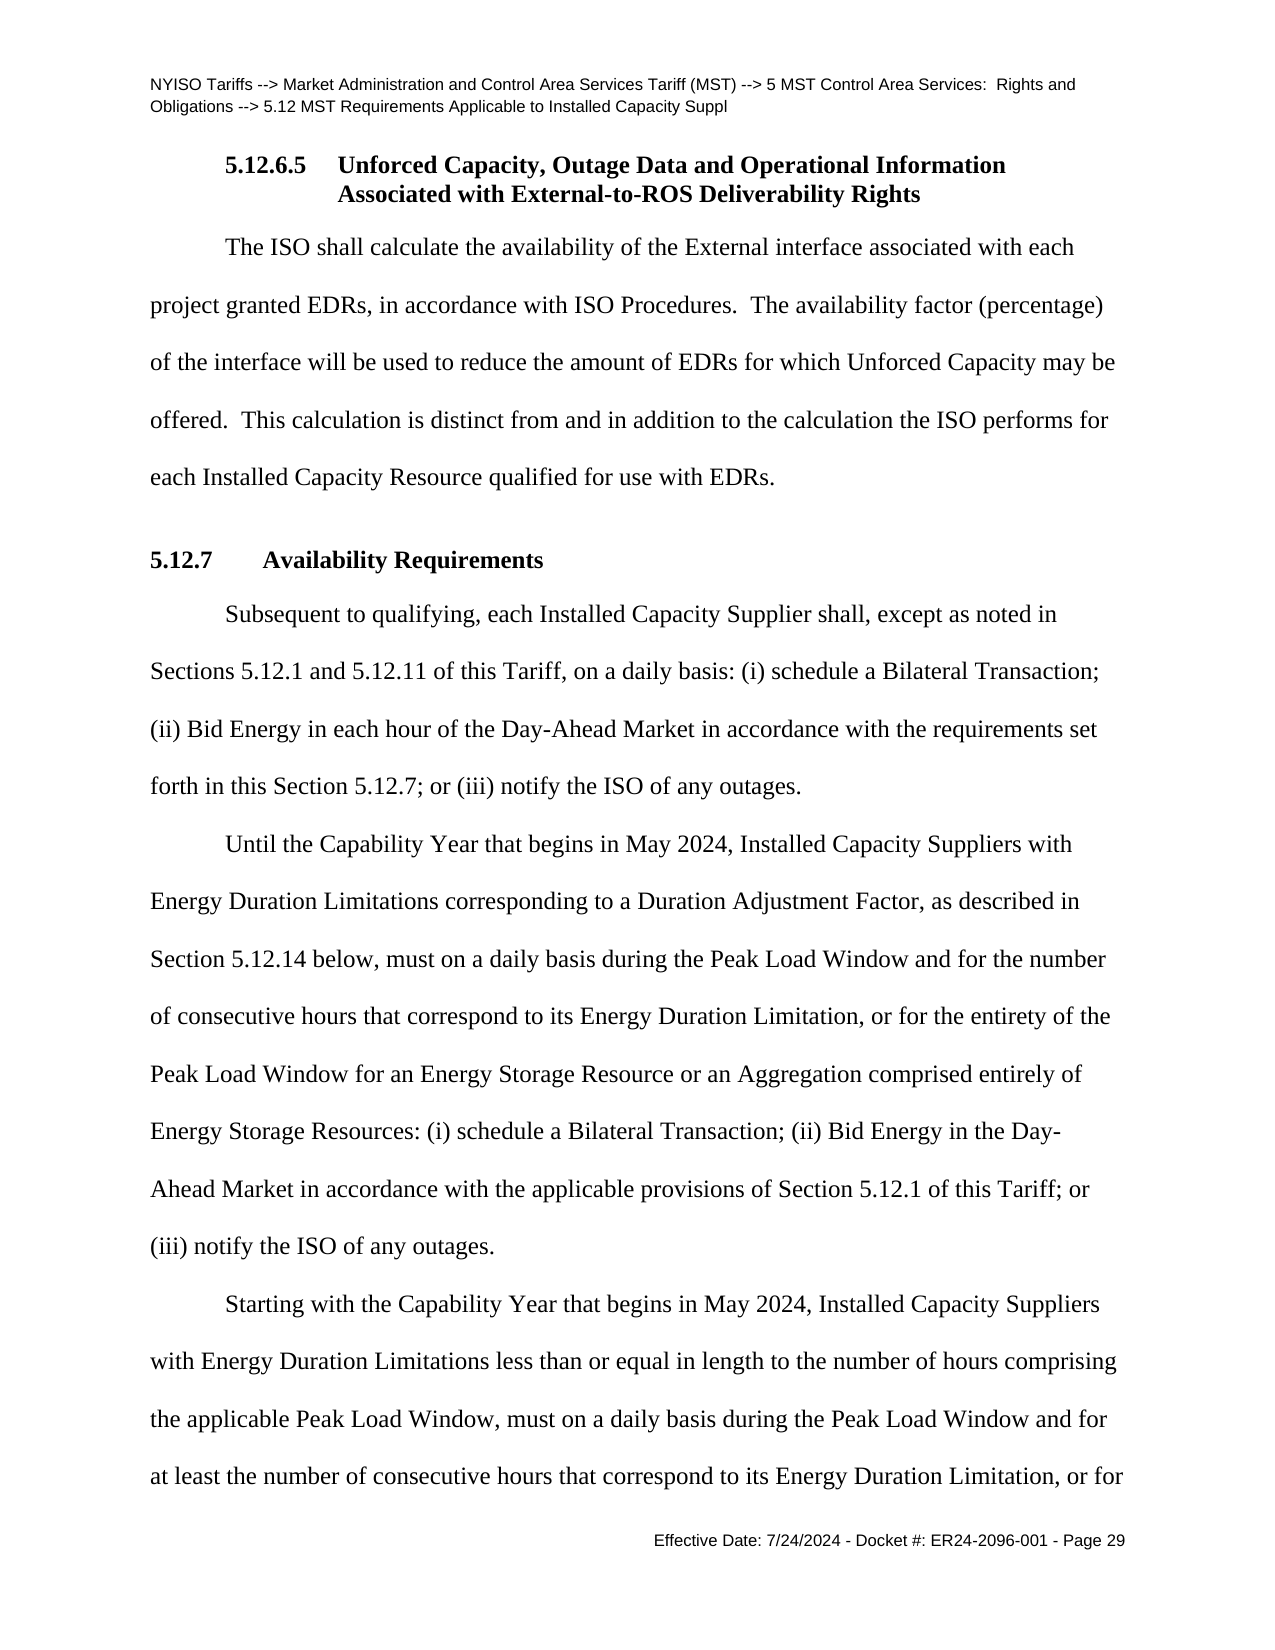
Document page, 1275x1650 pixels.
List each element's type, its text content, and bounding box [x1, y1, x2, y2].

subtitle 5.12.6.5 Unforced Capacity, Outage Data and Operational Information Associated with External-to-ROS Deliverability Rights [225, 150, 1125, 207]
text The ISO shall calculate the availability of the External interface associated with each project granted EDRs, in accordance with ISO Procedures. The availability factor (percentage) of the interface will be used to reduce the amount of EDRs for which Unforced Capacity may be offered. This calculation is distinct from and in addition to the calculation the ISO performs for each Installed Capacity Resource qualified for use with EDRs. [150, 232, 1125, 491]
text Until the Capability Year that begins in May 2024, Installed Capacity Suppliers with Energy Duration Limitations corresponding to a Duration Adjustment Factor, as described in Section 5.12.14 below, must on a daily basis during the Peak Load Window and for the number of consecutive hours that correspond to its Energy Duration Limitation, or for the entirety of the Peak Load Window for an Energy Storage Resource or an Aggregation comprised entirely of Energy Storage Resources: (i) schedule a Bilateral Transaction; (ii) Bid Energy in the Day-Ahead Market in accordance with the applicable provisions of Section 5.12.1 of this Tariff; or (iii) notify the ISO of any outages. [150, 829, 1125, 1260]
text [150, 1289, 1125, 1490]
text Subsequent to qualifying, each Installed Capacity Supplier shall, except as noted in Sections 5.12.1 and 5.12.11 of this Tariff, on a daily basis: (i) schedule a Bilateral Transaction; (ii) Bid Energy in each hour of the Day-Ahead Market in accordance with the requirements set forth in this Section 5.12.7; or (iii) notify the ISO of any outages. [150, 599, 1125, 800]
subtitle 5.12.7 Availability Requirements [150, 545, 1059, 574]
